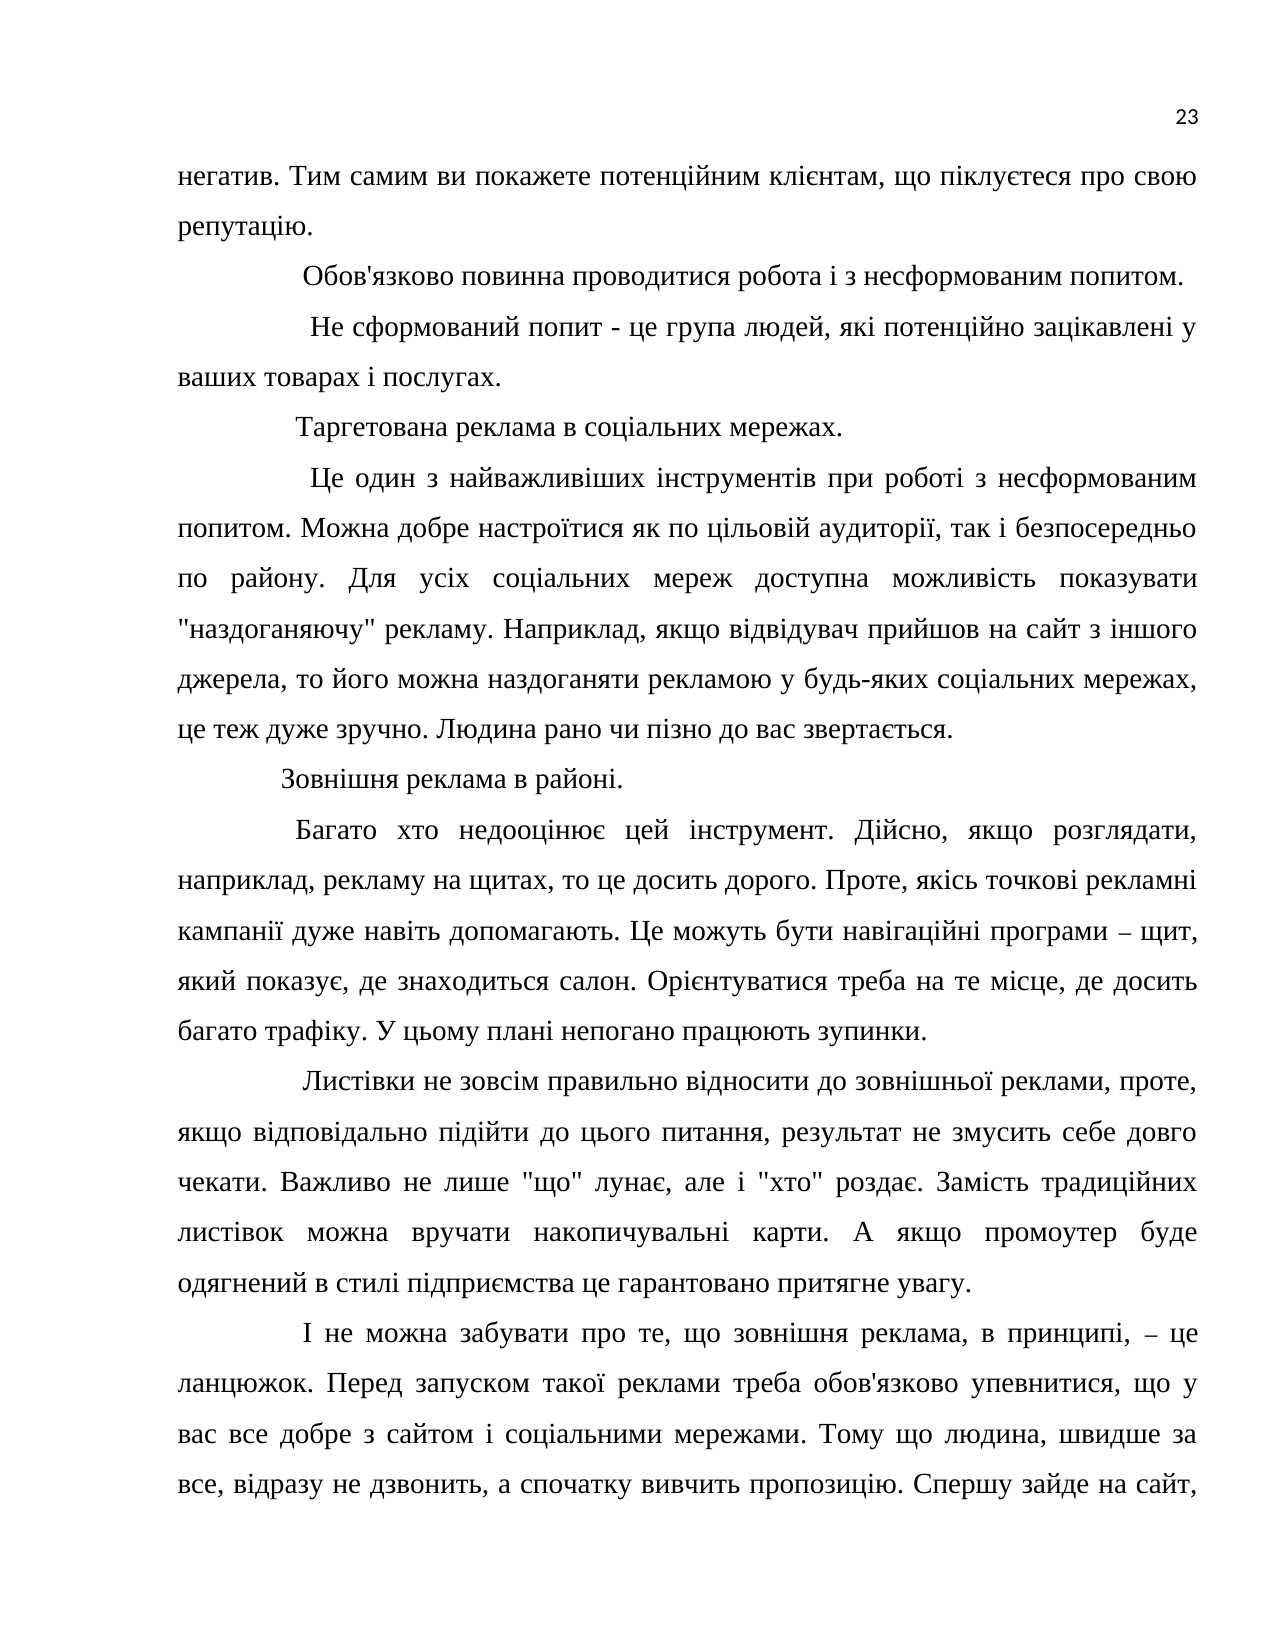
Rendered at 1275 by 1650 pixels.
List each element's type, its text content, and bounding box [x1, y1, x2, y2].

text Листівки не зовсім правильно відносити до зовнішньої реклами, проте, якщо відповідально підійти до цього питання, результат не змусить себе довго чекати. Важливо не лише "що" лунає, але і "хто" роздає. Замість традиційних листівок можна вручати накопичувальні карти. А якщо промоутер буде одягнений в стилі підприємства це гарантовано притягне увагу. [177, 1063, 1198, 1298]
text Обов'язково повинна проводитися робота і з несформованим попитом. [177, 258, 1198, 292]
text Зовнішня реклама в районі. [177, 762, 1198, 795]
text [177, 1315, 1198, 1499]
text Таргетована реклама в соціальних мережах. [177, 409, 1198, 443]
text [177, 158, 1198, 242]
text Це один з найважливіших інструментів при роботі з несформованим попитом. Можна добре настроїтися як по цільовій аудиторії, так і безпосередньо по району. Для усіх соціальних мереж доступна можливість показувати "наздоганяючу" рекламу. Наприклад, якщо відвідувач прийшов на сайт з іншого джерела, то його можна наздоганяти рекламою у будь-яких соціальних мережах, це теж дуже зручно. Людина рано чи пізно до вас звертається. [177, 460, 1198, 745]
text Не сформований попит - це група людей, які потенційно зацікавлені у ваших товарах і послугах. [177, 309, 1198, 393]
text Багато хто недооцінює цей інструмент. Дійсно, якщо розглядати, наприклад, рекламу на щитах, то це досить дорого. Проте, якісь точкові рекламні кампанії дуже навіть допомагають. Це можуть бути навігаційні програми – щит, який показує, де знаходиться салон. Орієнтуватися треба на те місце, де досить багато трафіку. У цьому плані непогано працюють зупинки. [177, 812, 1198, 1047]
